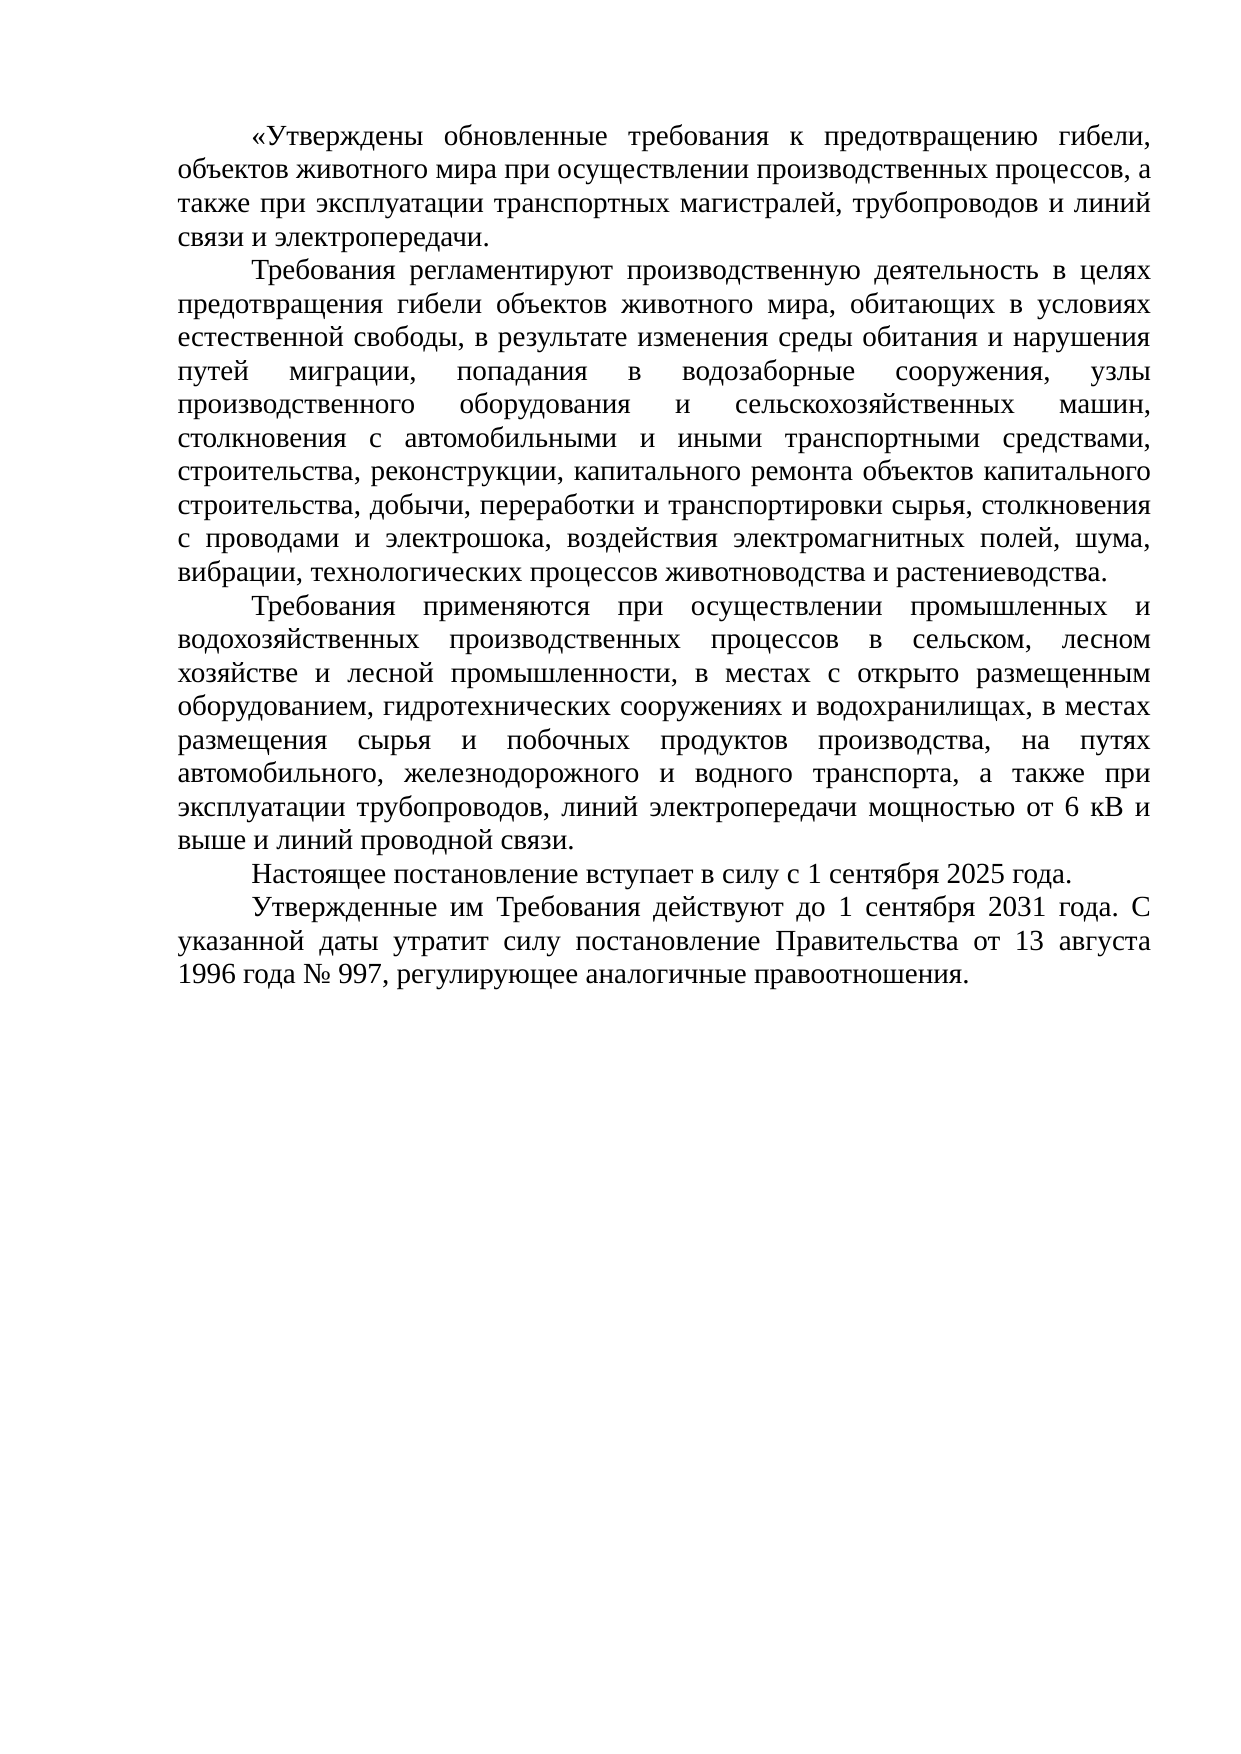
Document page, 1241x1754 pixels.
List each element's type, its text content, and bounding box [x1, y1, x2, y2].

text Требования регламентируют производственную деятельность в целях предотвращения гибели объектов животного мира, обитающих в условиях естественной свободы, в результате изменения среды обитания и нарушения путей миграции, попадания в водозаборные сооружения, узлы производственного оборудования и сельскохозяйственных машин, столкновения с автомобильными и иными транспортными средствами, строительства, реконструкции, капитального ремонта объектов капитального строительства, добычи, переработки и транспортировки сырья, столкновения с проводами и электрошока, воздействия электромагнитных полей, шума, вибрации, технологических процессов животноводства и растениеводства. [177, 252, 1152, 588]
text Настоящее постановление вступает в силу с 1 сентября 2025 года. [177, 856, 1152, 889]
text Утвержденные им Требования действуют до 1 сентября 2031 года. С указанной даты утратит силу постановление Правительства от 13 августа 1996 года № 997, регулирующее аналогичные правоотношения. [177, 889, 1152, 990]
text Требования применяются при осуществлении промышленных и водохозяйственных производственных процессов в сельском, лесном хозяйстве и лесной промышленности, в местах с открыто размещенным оборудованием, гидротехнических сооружениях и водохранилищах, в местах размещения сырья и побочных продуктов производства, на путях автомобильного, железнодорожного и водного транспорта, а также при эксплуатации трубопроводов, линий электропередачи мощностью от 6 кВ и выше и линий проводной связи. [177, 588, 1152, 856]
text «Утверждены обновленные требования к предотвращению гибели, объектов животного мира при осуществлении производственных процессов, а также при эксплуатации транспортных магистралей, трубопроводов и линий связи и электропередачи. [177, 118, 1152, 252]
